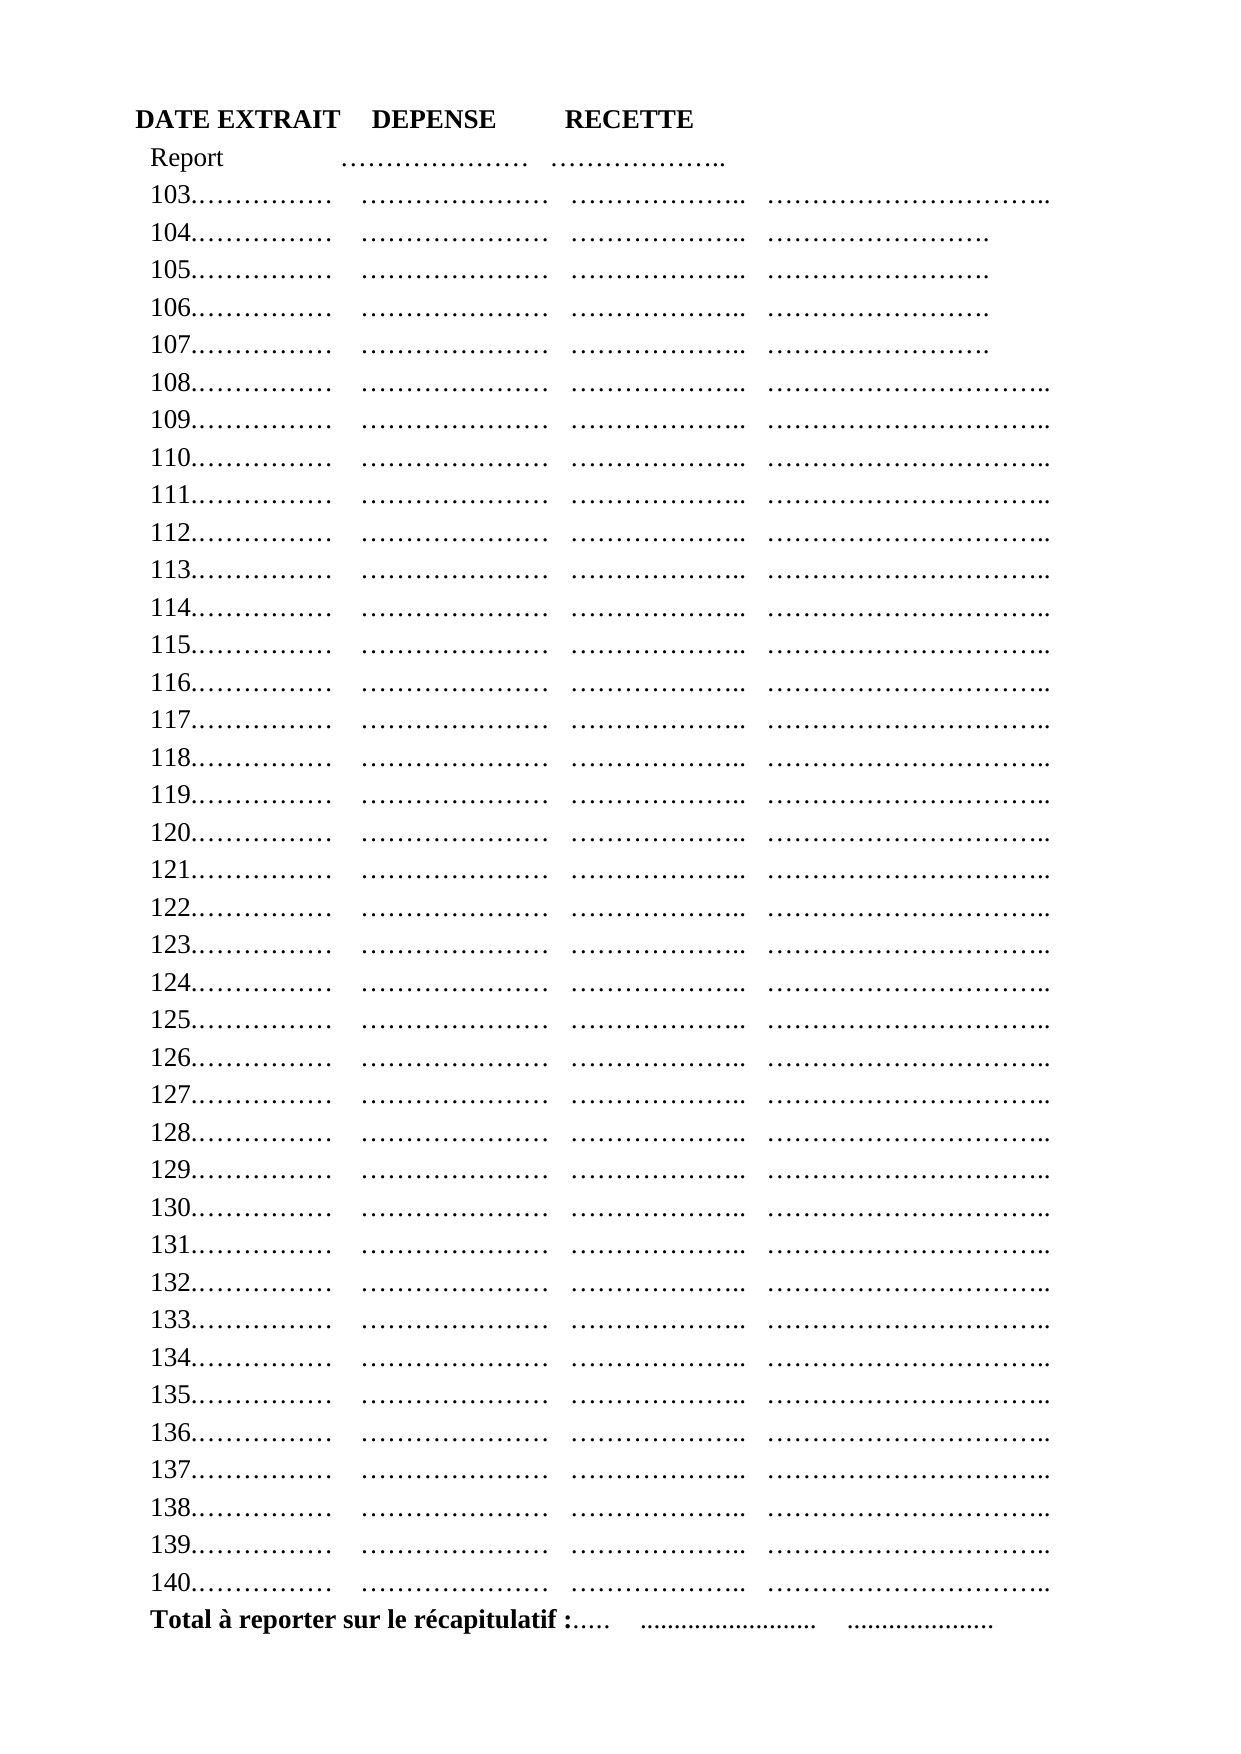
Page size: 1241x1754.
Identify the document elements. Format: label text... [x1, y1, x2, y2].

list …………… ………………… ……………….. …………………… [150, 284, 1090, 322]
list …………… ………………… ……………….. ………………………….. [150, 959, 1090, 997]
list …………… ………………… ……………….. ………………………….. [150, 697, 1090, 734]
list …………… ………………… ……………….. ………………………….. [150, 584, 1090, 622]
list …………… ………………… ……………….. ………………………….. [150, 1297, 1090, 1334]
list …………… ………………… ……………….. ………………………….. [150, 1034, 1090, 1072]
list …………… ………………… ……………….. ………………………….. [150, 547, 1090, 584]
list …………… ………………… ……………….. ………………………….. [150, 1072, 1090, 1109]
list …………… ………………… ……………….. ………………………….. [150, 1522, 1090, 1559]
list …………… ………………… ……………….. ………………………….. [150, 809, 1090, 847]
list …………… ………………… ……………….. ………………………….. [150, 1559, 1090, 1597]
list …………… ………………… ……………….. ………………………….. [150, 1109, 1090, 1147]
list …………… ………………… ……………….. ………………………….. [150, 1334, 1090, 1372]
list …………… ………………… ……………….. ………………………….. [150, 1184, 1090, 1222]
list …………… ………………… ……………….. ………………………….. [150, 847, 1090, 884]
list …………… ………………… ……………….. ………………………….. [150, 434, 1090, 472]
list …………… ………………… ……………….. ………………………….. [150, 1372, 1090, 1409]
text DATE EXTRAIT DEPENSE RECETTE COMMENTAIRES [135, 103, 731, 134]
list …………… ………………… ……………….. ………………………….. [150, 509, 1090, 547]
list …………… ………………… ……………….. ………………………….. [150, 997, 1090, 1034]
list …………… ………………… ……………….. …………………… [150, 247, 1090, 284]
list …………… ………………… ……………….. ………………………….. [150, 1447, 1090, 1484]
list …………… ………………… ……………….. …………………… [150, 322, 1090, 359]
list …………… ………………… ……………….. ………………………….. [150, 922, 1090, 959]
list …………… ………………… ……………….. ………………………….. [150, 659, 1090, 697]
list …………… ………………… ……………….. ………………………….. [150, 359, 1090, 397]
list …………… ………………… ……………….. ………………………….. [150, 1222, 1090, 1259]
list …………… ………………… ……………….. ………………………….. [150, 1147, 1090, 1184]
list …………… ………………… ……………….. ………………………….. [150, 622, 1090, 659]
list …………… ………………… ……………….. ………………………….. [150, 1409, 1090, 1447]
list …………… ………………… ……………….. ………………………….. [150, 734, 1090, 772]
list …………… ………………… ……………….. ………………………….. [150, 1484, 1090, 1522]
list …………… ………………… ……………….. ………………………….. [150, 172, 1090, 209]
list …………… ………………… ……………….. ………………………….. [150, 1259, 1090, 1297]
list …………… ………………… ……………….. ………………………….. [150, 472, 1090, 509]
list …………… ………………… ……………….. …………………… [150, 209, 1090, 247]
text Report ………………… ……………….. [150, 134, 1090, 172]
text Total à reporter sur le récapitulatif : [150, 1597, 1090, 1634]
list …………… ………………… ……………….. ………………………….. [150, 884, 1090, 922]
list …………… ………………… ……………….. ………………………….. [150, 397, 1090, 434]
list …………… ………………… ……………….. ………………………….. [150, 772, 1090, 809]
